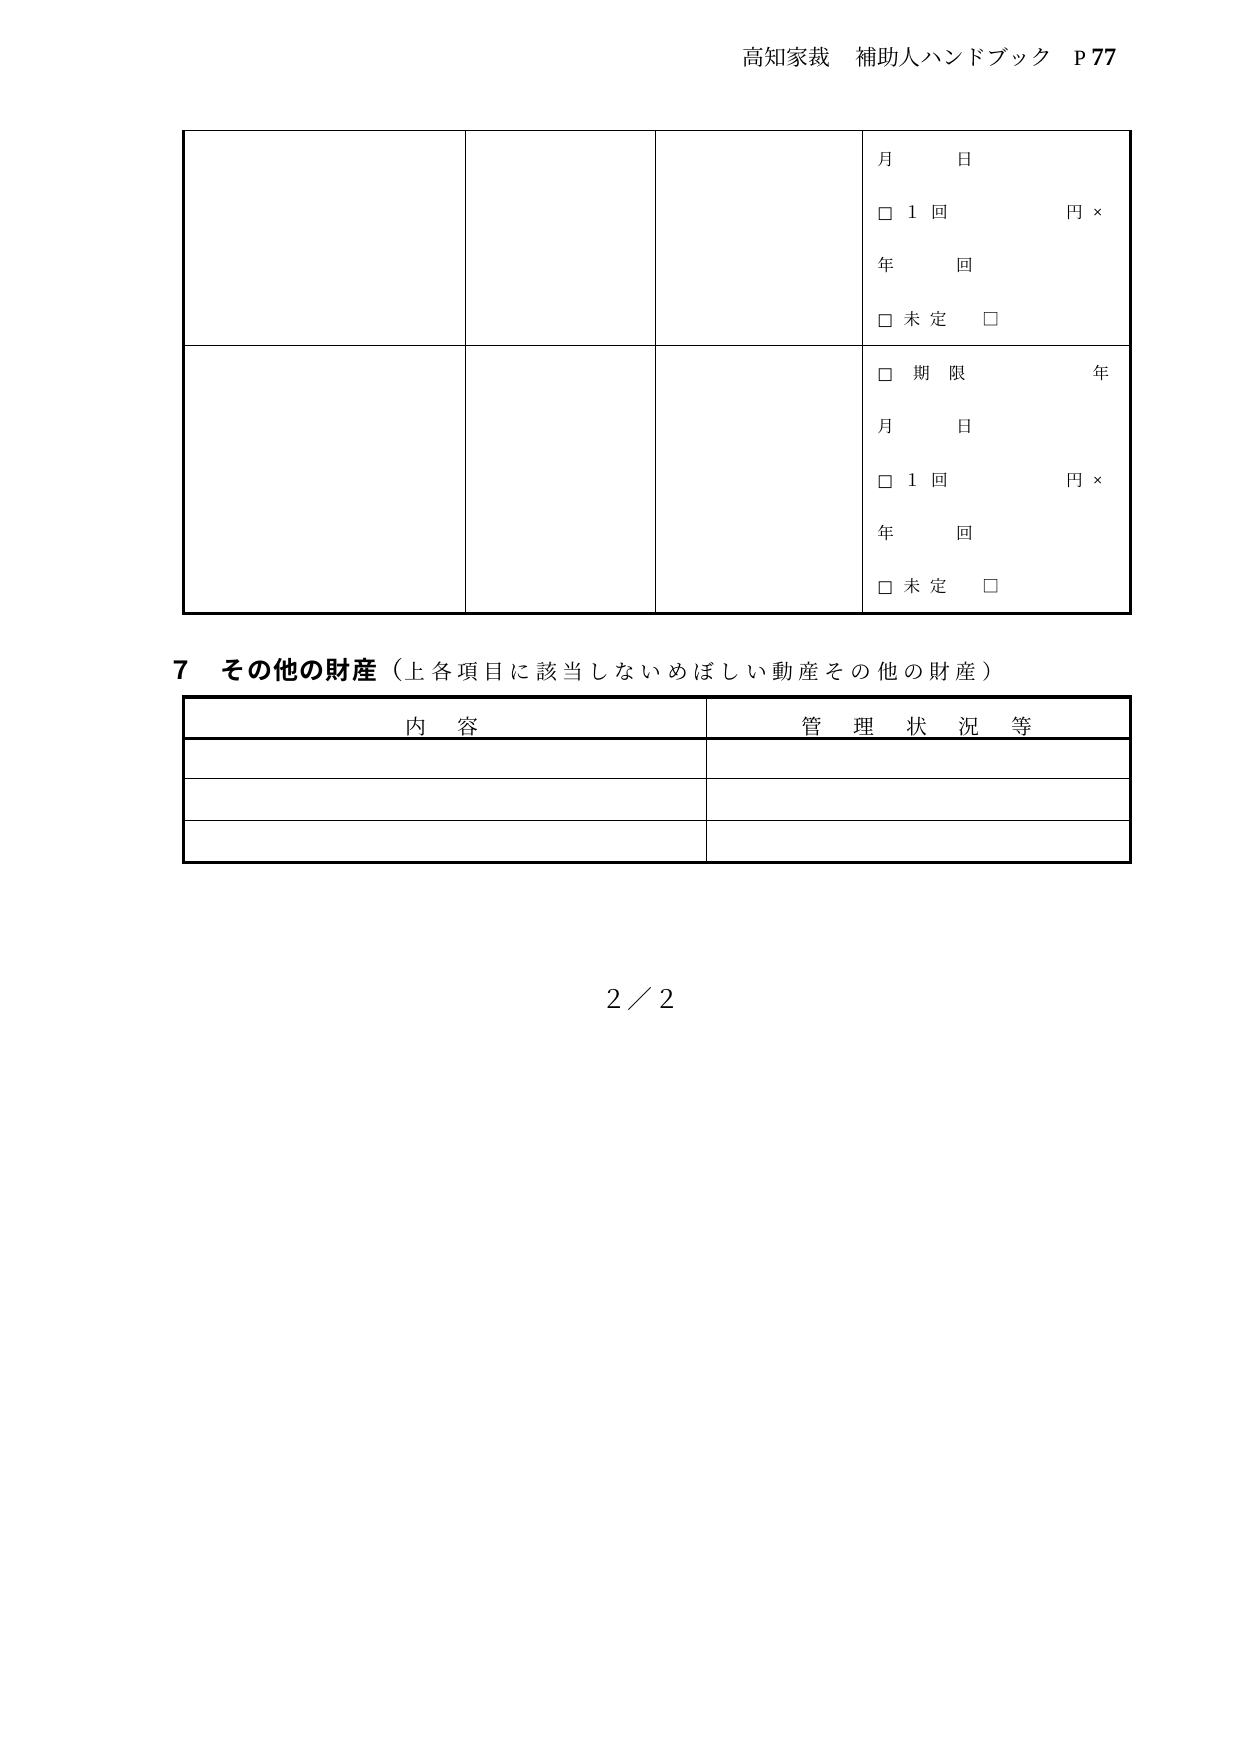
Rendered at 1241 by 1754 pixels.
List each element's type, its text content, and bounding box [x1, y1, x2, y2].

table_header 管 理 状 況 等 [707, 699, 1129, 737]
table_cell [656, 346, 862, 612]
table_cell [185, 131, 465, 344]
table_cell □期限 年 月 日 □１回 円×年 回 □未定 □ [863, 346, 1129, 612]
table_cell [707, 779, 1129, 819]
table_cell [656, 131, 862, 344]
table_cell [707, 821, 1129, 861]
table_cell [185, 821, 706, 861]
table_cell [185, 346, 465, 612]
table_cell [185, 779, 706, 819]
text ７ その他の財産（上各項目に該当しないめぼしい動産その他の財産） [168, 642, 1113, 695]
table_header 内 容 [185, 699, 706, 737]
table_cell □期限 年 月 日 □１回 円×年 回 □未定 □ [863, 131, 1129, 344]
table_cell [707, 740, 1129, 778]
table_cell [185, 740, 706, 778]
table_cell [466, 346, 655, 612]
table_cell [466, 131, 655, 344]
text ２／２ [168, 971, 1113, 1024]
